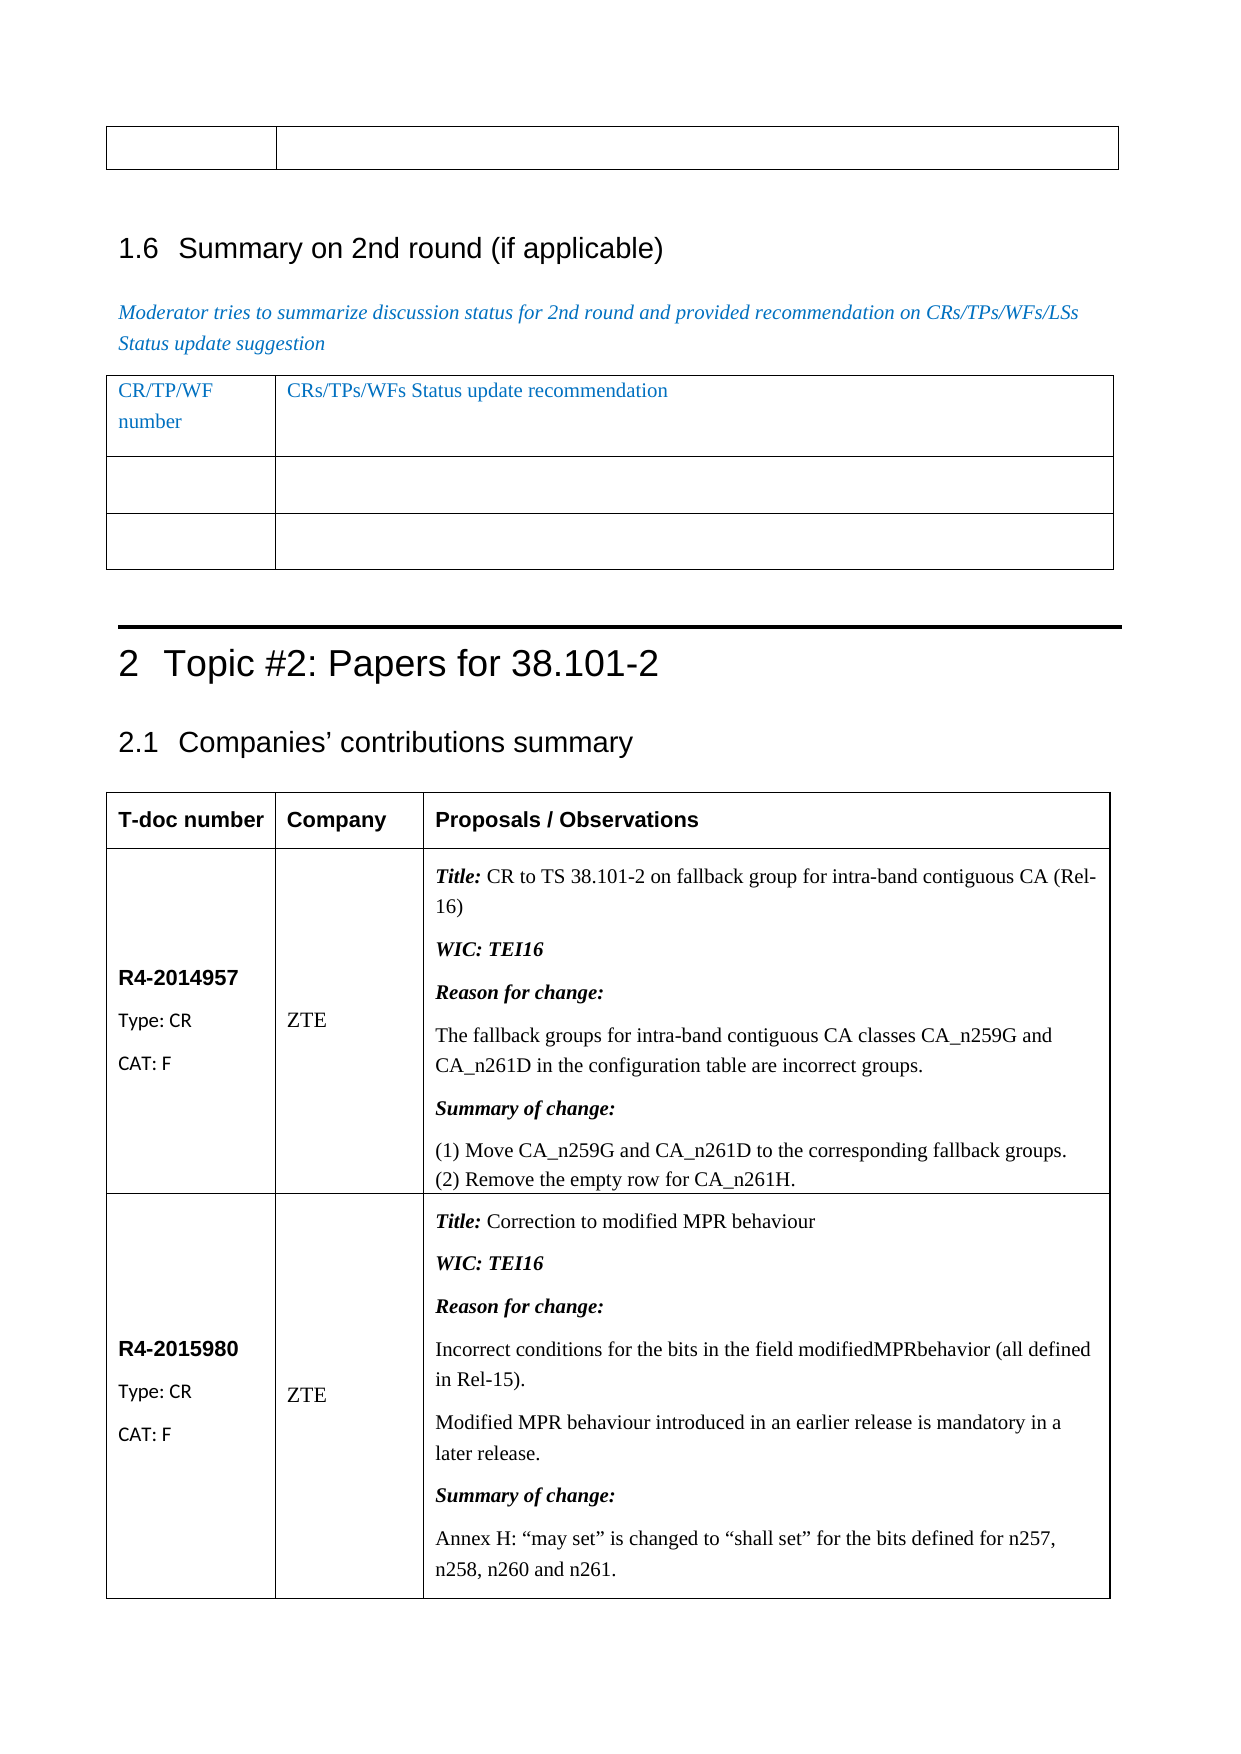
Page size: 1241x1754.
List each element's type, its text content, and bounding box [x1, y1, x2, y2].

table_cell [107, 127, 276, 169]
table_cell ZTE [276, 849, 423, 1193]
table_header Proposals / Observations [424, 793, 1109, 848]
table_cell R4-2015980 Type: CR CAT: F [107, 1194, 275, 1597]
table_cell [107, 514, 275, 569]
subtitle Topic #2: Papers for 38.101-2 [118, 629, 1122, 691]
table_header CRs/TPs/WFs Status update recommendation [276, 376, 1113, 456]
table_cell [277, 127, 1118, 169]
table_header CR/TP/WF number [107, 376, 275, 456]
table_cell [276, 514, 1113, 569]
table_header Company [276, 793, 423, 848]
table_cell ZTE [276, 1194, 423, 1597]
table_header T-doc number [107, 793, 275, 848]
table_cell Title: CR to TS 38.101-2 on fallback group for intra-band contiguous CA (Rel-16) WIC: TEI16 Reason for change: The fallback groups for intra-band contiguous CA classes CA_n259G and CA_n261D in the configuration table are incorrect groups. Summary of change: (1) Move CA_n259G and CA_n261D to the corresponding fallback groups. (2) Remove the empty row for CA_n261H. [424, 849, 1109, 1193]
table_cell R4-2014957 Type: CR CAT: F [107, 849, 275, 1193]
table_cell Title: Correction to modified MPR behaviour WIC: TEI16 Reason for change: Incorrect conditions for the bits in the field modifiedMPRbehavior (all defined in Rel-15). Modified MPR behaviour introduced in an earlier release is mandatory in a later release. Summary of change: Annex H: “may set” is changed to “shall set” for the bits defined for n257, n258, n260 and n261. [424, 1194, 1109, 1597]
subtitle Companies’ contributions summary [118, 713, 1122, 770]
text Moderator tries to summarize discussion status for 2nd round and provided recommendation on CRs/TPs/WFs/LSs Status update suggestion [118, 298, 1122, 357]
table_cell [276, 457, 1113, 512]
table_cell [107, 457, 275, 512]
subtitle Summary on 2nd round (if applicable) [118, 220, 1122, 276]
